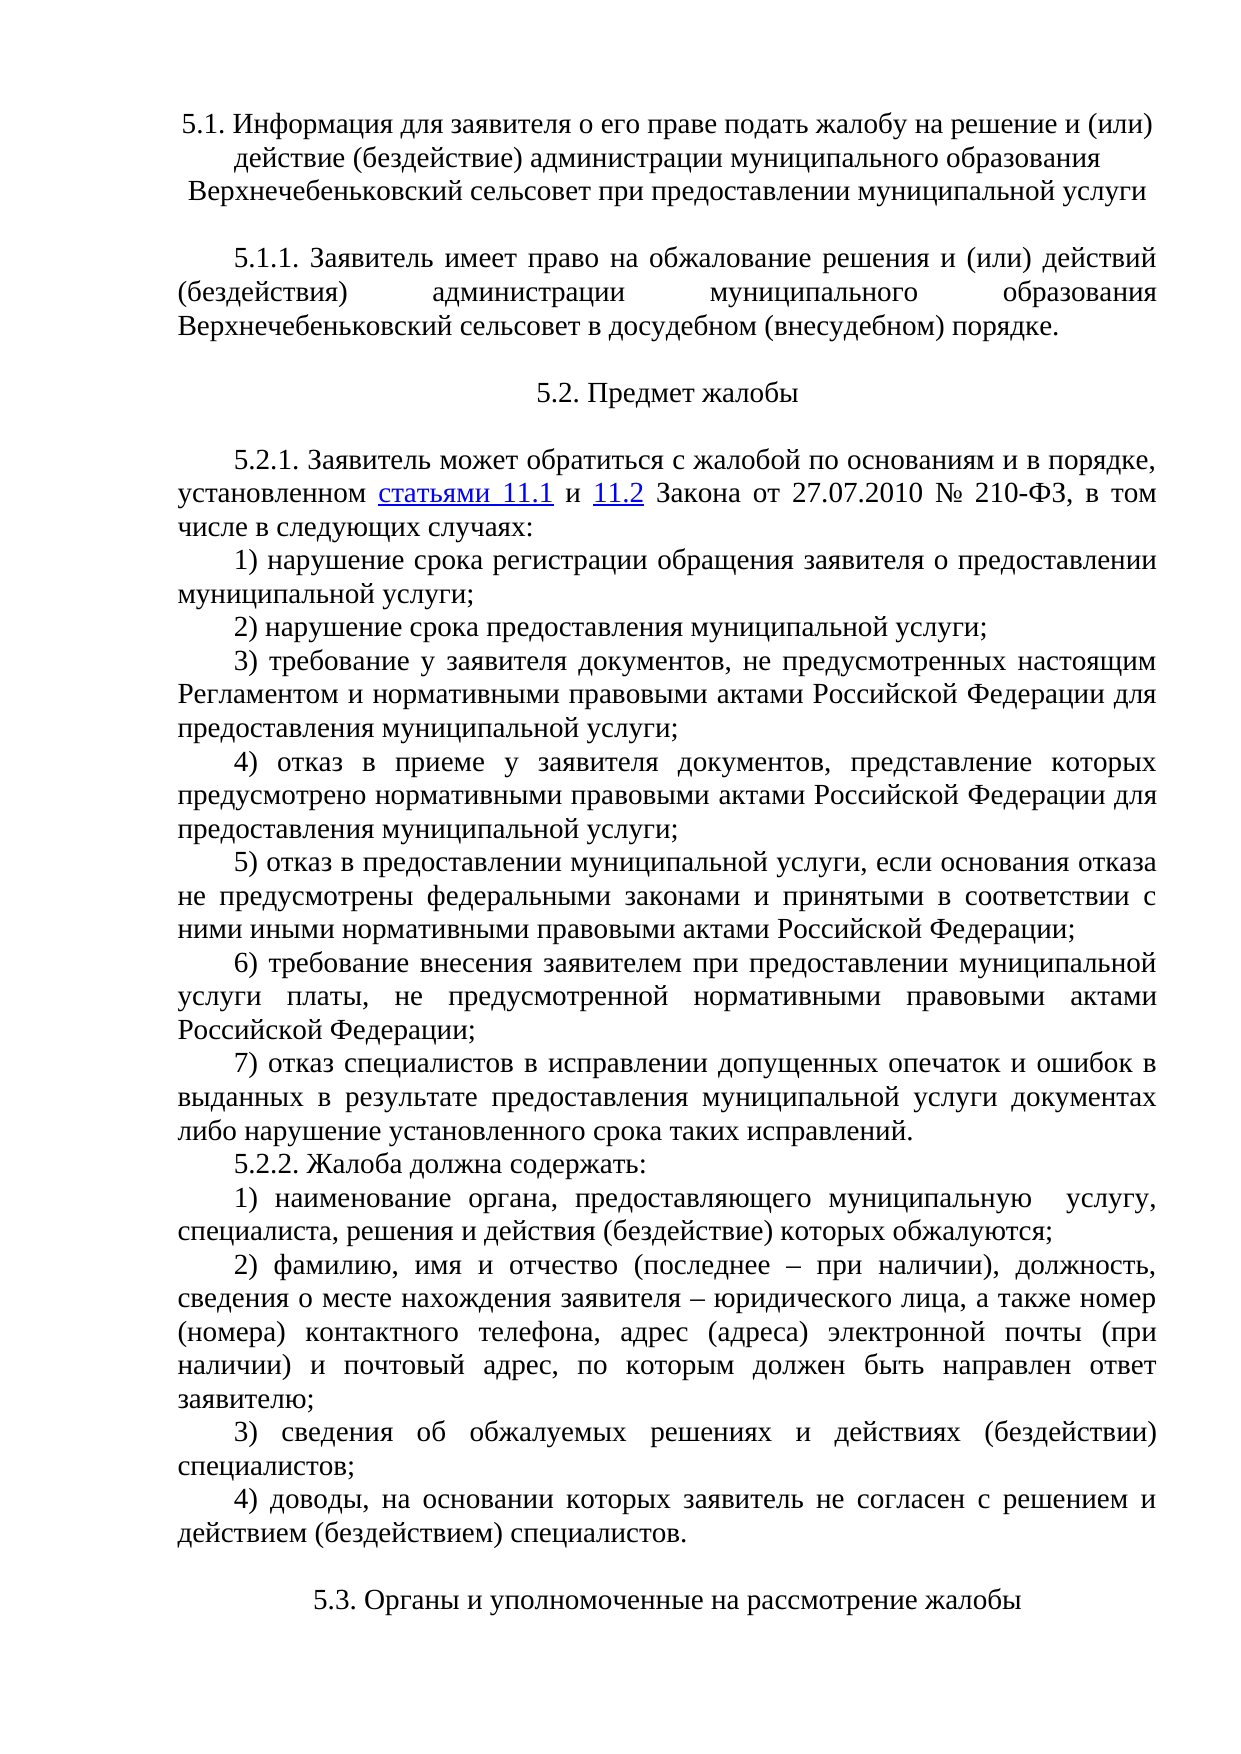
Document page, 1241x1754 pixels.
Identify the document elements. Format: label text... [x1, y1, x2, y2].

text 5.2. Предмет жалобы [177, 375, 1157, 408]
text 6) требование внесения заявителем при предоставлении муниципальной услуги платы, не предусмотренной нормативными правовыми актами Российской Федерации; [177, 945, 1157, 1046]
text 3) требование у заявителя документов, не предусмотренных настоящим Регламентом и нормативными правовыми актами Российской Федерации для предоставления муниципальной услуги; [177, 643, 1157, 744]
text 7) отказ специалистов в исправлении допущенных опечаток и ошибок в выданных в результате предоставления муниципальной услуги документах либо нарушение установленного срока таких исправлений. [177, 1046, 1157, 1146]
text 5.3. Органы и уполномоченные на рассмотрение жалобы [177, 1582, 1157, 1616]
text 5.1. Информация для заявителя о его праве подать жалобу на решение и (или) действие (бездействие) администрации муниципального образования Верхнечебеньковский сельсовет при предоставлении муниципальной услуги [177, 106, 1157, 207]
text 2) фамилию, имя и отчество (последнее – при наличии), должность, сведения о месте нахождения заявителя – юридического лица, а также номер (номера) контактного телефона, адрес (адреса) электронной почты (при наличии) и почтовый адрес, по которым должен быть направлен ответ заявителю; [177, 1247, 1157, 1414]
text 1) нарушение срока регистрации обращения заявителя о предоставлении муниципальной услуги; [177, 542, 1157, 609]
text 3) сведения об обжалуемых решениях и действиях (бездействии) специалистов; [177, 1414, 1157, 1482]
text 5.1.1. Заявитель имеет право на обжалование решения и (или) действий (бездействия) администрации муниципального образования Верхнечебеньковский сельсовет в досудебном (внесудебном) порядке. [177, 241, 1157, 341]
text 4) доводы, на основании которых заявитель не согласен с решением и действием (бездействием) специалистов. [177, 1482, 1157, 1549]
text 2) нарушение срока предоставления муниципальной услуги; [177, 609, 1157, 643]
text 5.2.2. Жалоба должна содержать: [177, 1146, 1157, 1180]
text 5) отказ в предоставлении муниципальной услуги, если основания отказа не предусмотрены федеральными законами и принятыми в соответствии с ними иными нормативными правовыми актами Российской Федерации; [177, 844, 1157, 945]
text 1) наименование органа, предоставляющего муниципальную услугу, специалиста, решения и действия (бездействие) которых обжалуются; [177, 1180, 1157, 1247]
text 5.2.1. Заявитель может обратиться с жалобой по основаниям и в порядке, установленном статьями 11.1 и 11.2 Закона от 27.07.2010 № 210-ФЗ, в том числе в следующих случаях: [177, 442, 1157, 542]
text 4) отказ в приеме у заявителя документов, представление которых предусмотрено нормативными правовыми актами Российской Федерации для предоставления муниципальной услуги; [177, 744, 1157, 844]
